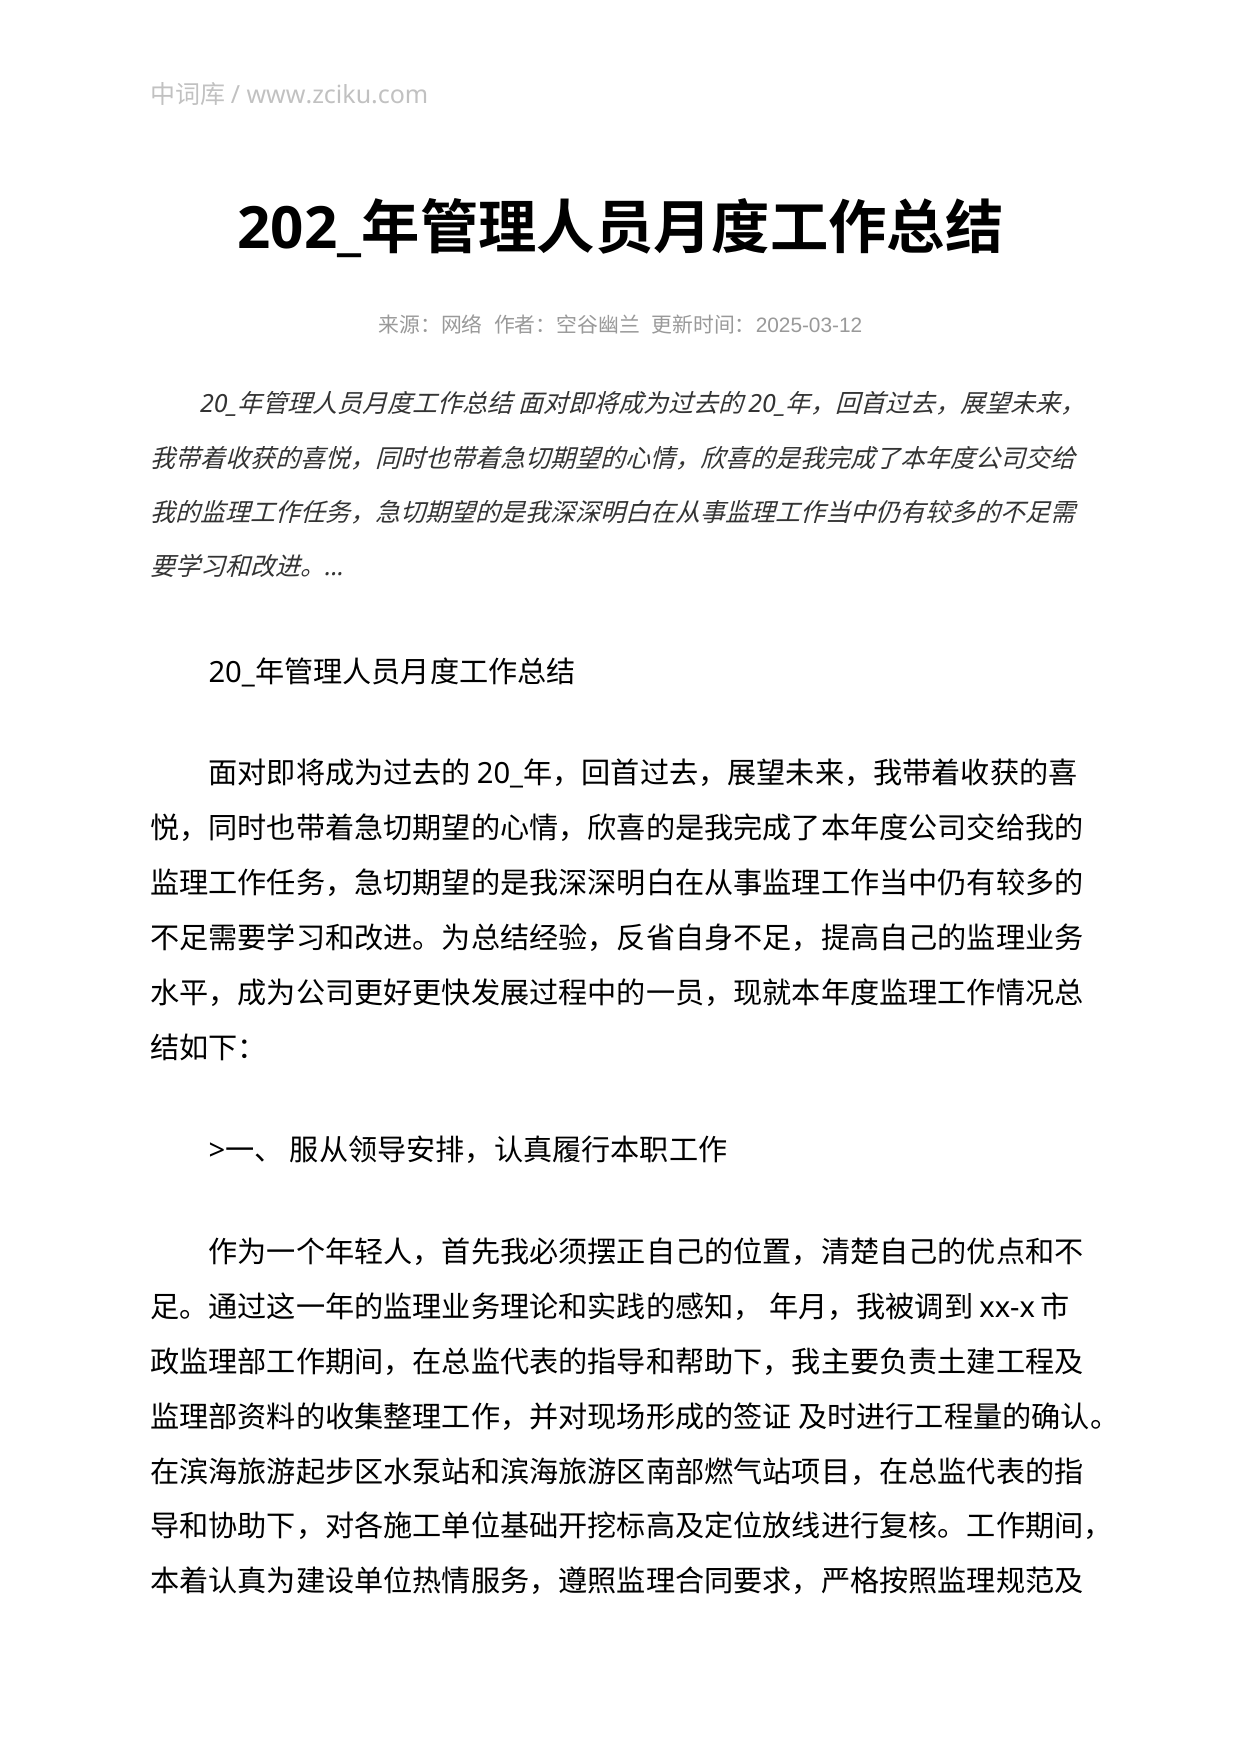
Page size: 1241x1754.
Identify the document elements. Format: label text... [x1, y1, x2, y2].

text 来源：网络 作者：空谷幽兰 更新时间：2025-03-12 [150, 313, 1090, 337]
text 20_年管理人员月度工作总结 面对即将成为过去的20_年，回首过去，展望未来，我带着收获的喜悦，同时也带着急切期望的心情，欣喜的是我完成了本年度公司交给我的监理工作任务，急切期望的是我深深明白在从事监理工作当中仍有较多的不足需要学习和改进。... [150, 384, 1090, 583]
text 面对即将成为过去的20_年，回首过去，展望未来，我带着收获的喜悦，同时也带着急切期望的心情，欣喜的是我完成了本年度公司交给我的监理工作任务，急切期望的是我深深明白在从事监理工作当中仍有较多的不足需要学习和改进。为总结经验，反省自身不足，提高自己的监理业务水平，成为公司更好更快发展过程中的一员，现就本年度监理工作情况总结如下： [150, 750, 1090, 1067]
subtitle 202_年管理人员月度工作总结 [150, 181, 1090, 266]
text >一、 服从领导安排，认真履行本职工作 [150, 1126, 1090, 1169]
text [150, 1228, 1090, 1600]
text 20_年管理人员月度工作总结 [150, 648, 1090, 691]
